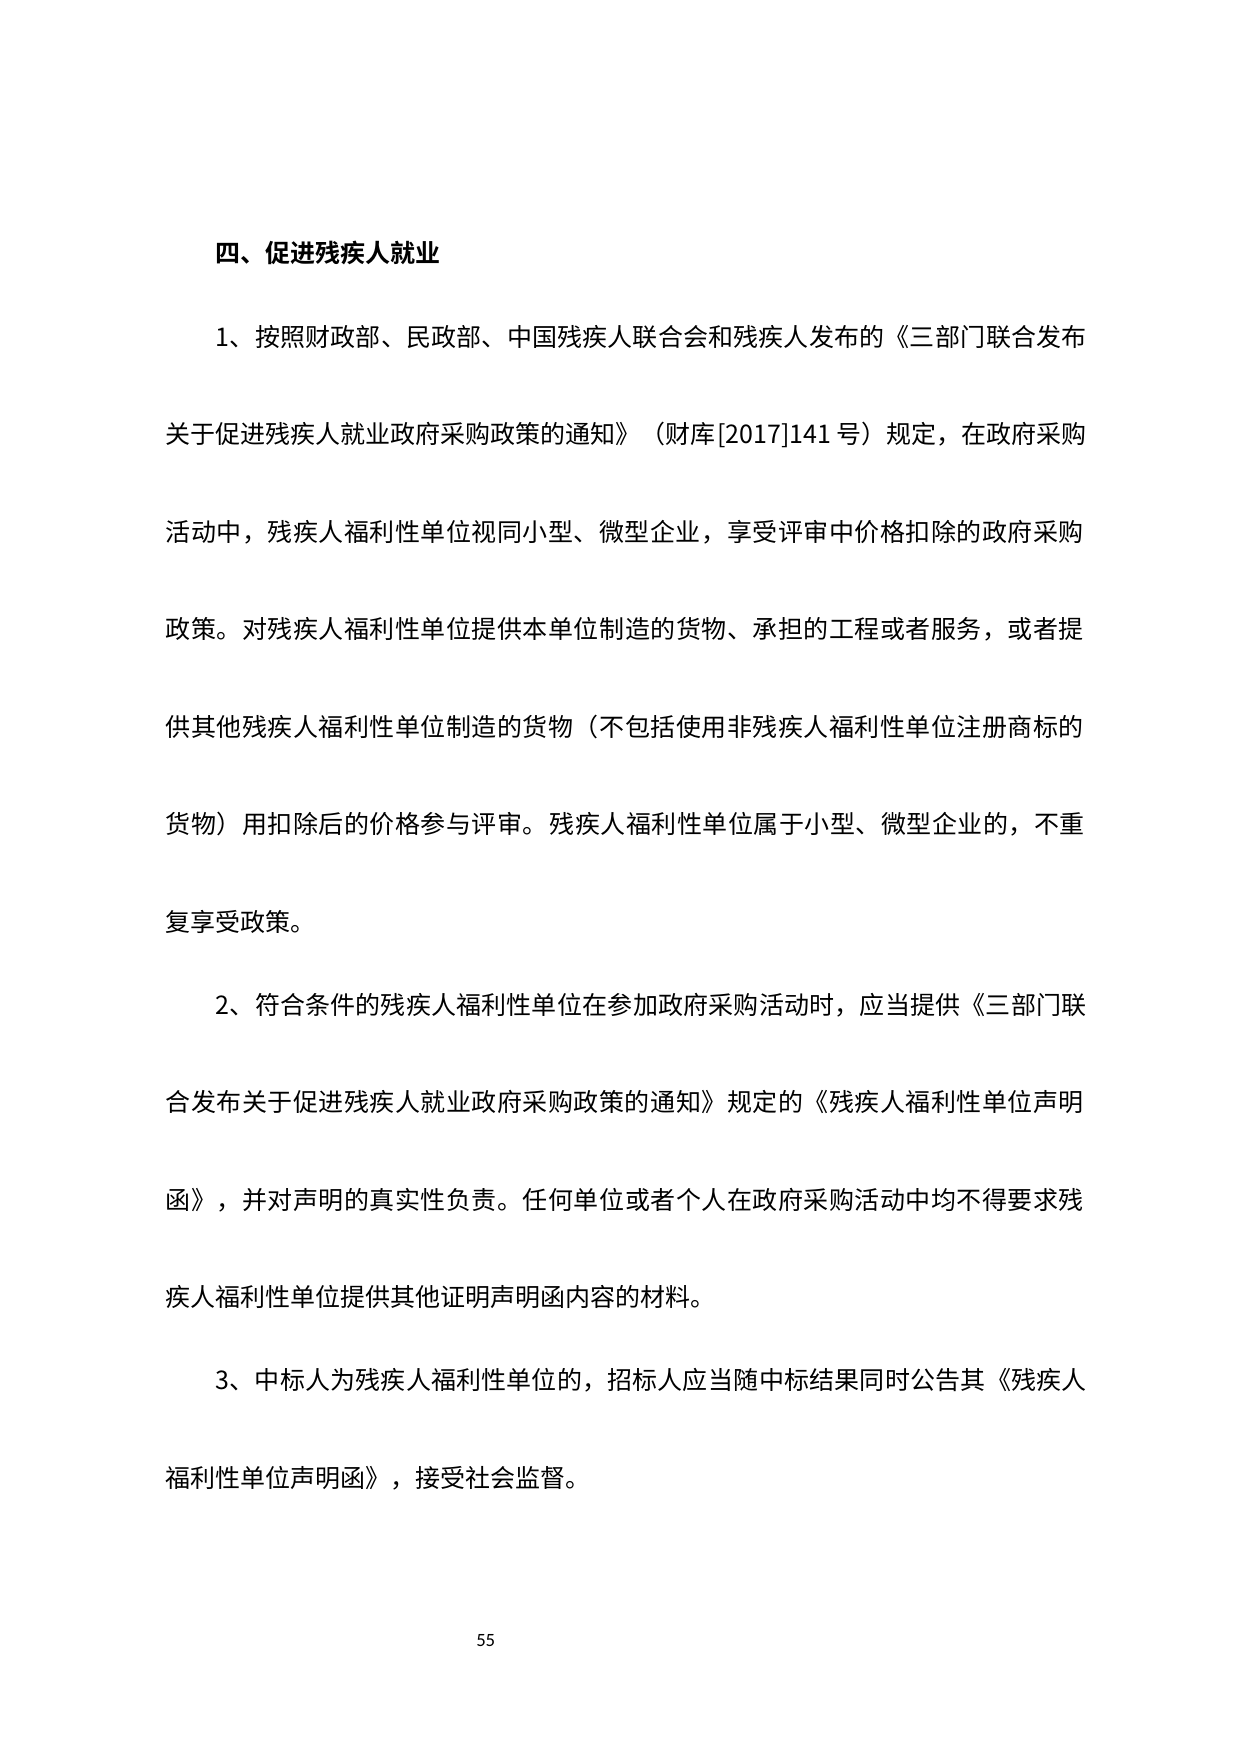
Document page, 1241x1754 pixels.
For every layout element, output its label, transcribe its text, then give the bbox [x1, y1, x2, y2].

text 2、符合条件的残疾人福利性单位在参加政府采购活动时，应当提供《三部门联合发布关于促进残疾人就业政府采购政策的通知》规定的《残疾人福利性单位声明函》，并对声明的真实性负责。任何单位或者个人在政府采购活动中均不得要求残疾人福利性单位提供其他证明声明函内容的材料。 [165, 971, 1087, 1328]
text 四、促进残疾人就业 [165, 219, 1087, 284]
text 3、中标人为残疾人福利性单位的，招标人应当随中标结果同时公告其《残疾人福利性单位声明函》，接受社会监督。 [165, 1346, 1087, 1509]
text 1、按照财政部、民政部、中国残疾人联合会和残疾人发布的《三部门联合发布关于促进残疾人就业政府采购政策的通知》（财库[2017]141号）规定，在政府采购活动中，残疾人福利性单位视同小型、微型企业，享受评审中价格扣除的政府采购政策。对残疾人福利性单位提供本单位制造的货物、承担的工程或者服务，或者提供其他残疾人福利性单位制造的货物（不包括使用非残疾人福利性单位注册商标的货物）用扣除后的价格参与评审。残疾人福利性单位属于小型、微型企业的，不重复享受政策。 [165, 303, 1087, 953]
